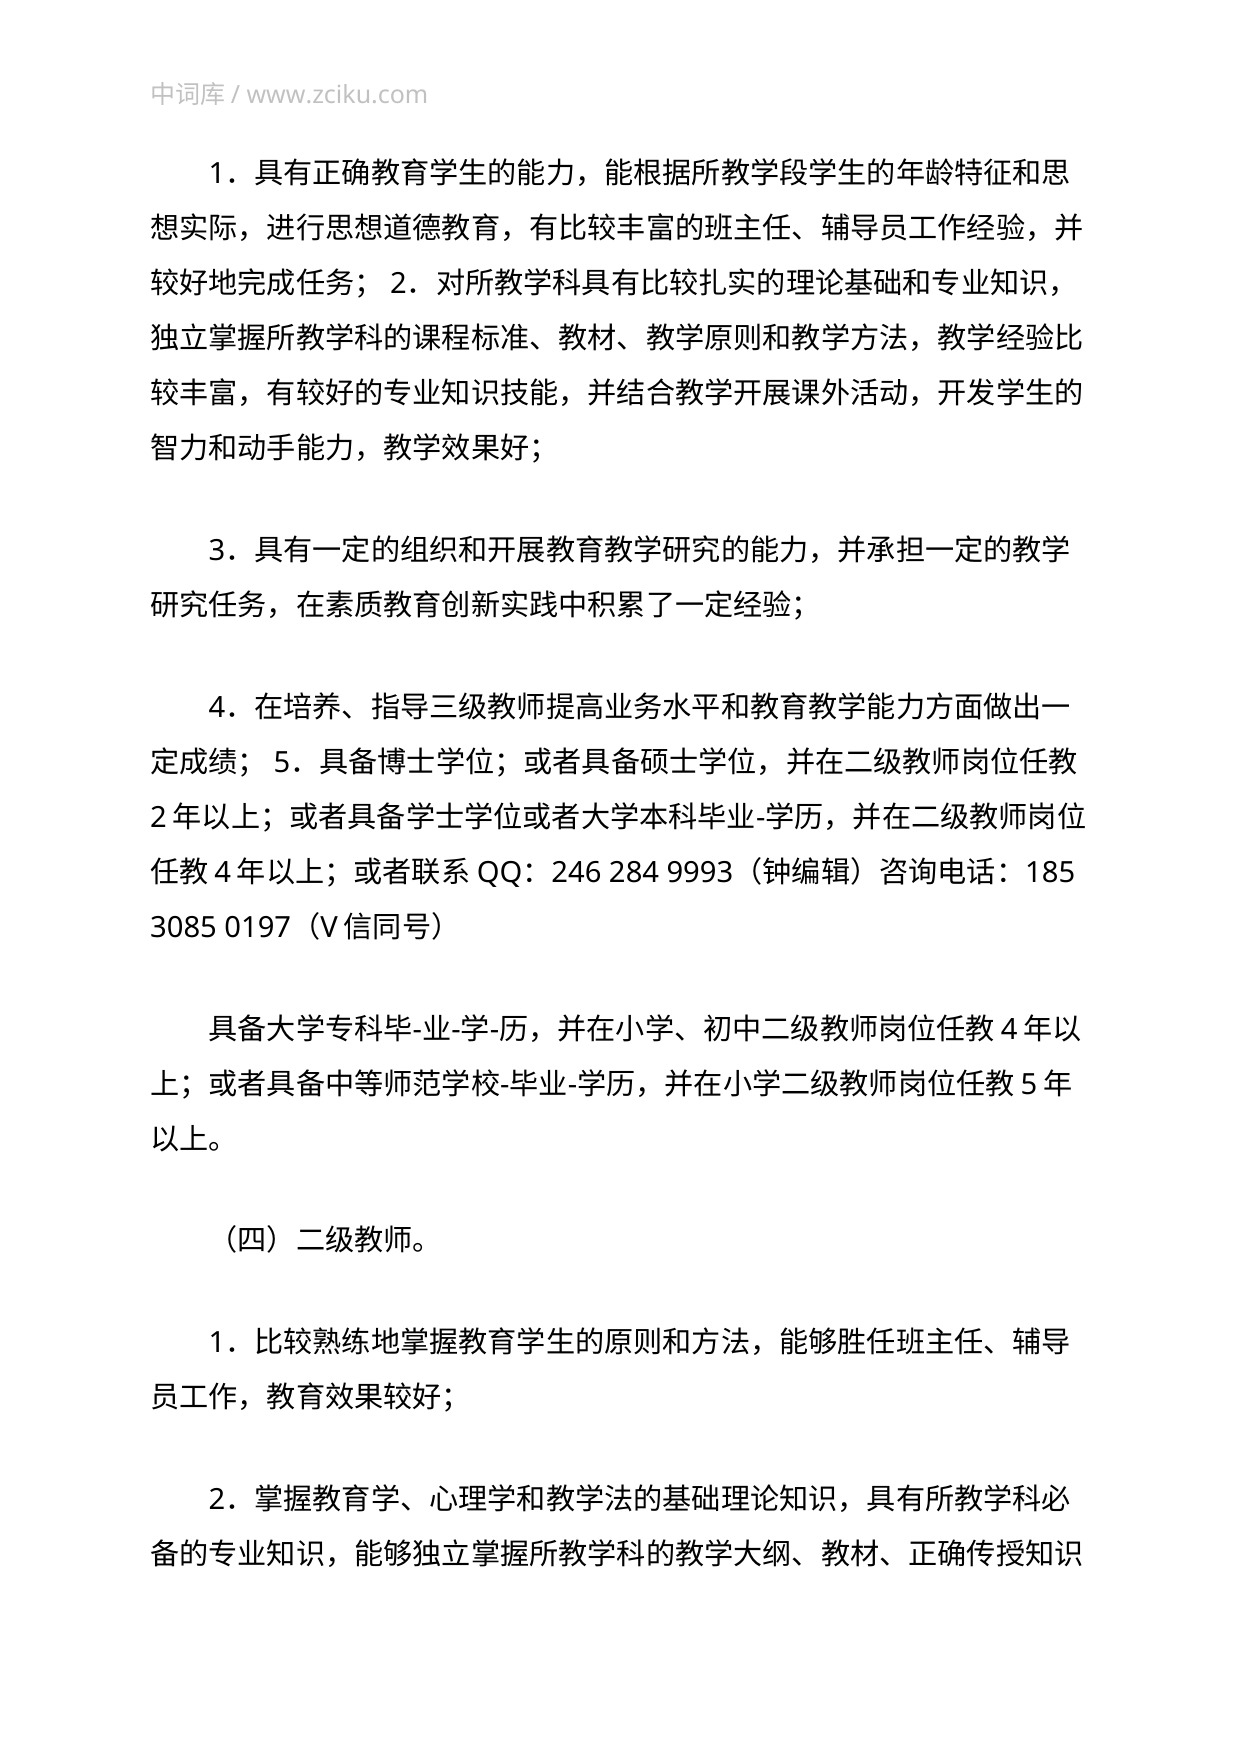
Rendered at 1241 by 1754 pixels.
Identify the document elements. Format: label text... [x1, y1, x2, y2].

text （四）二级教师。 [150, 1217, 1090, 1259]
text 3．具有一定的组织和开展教育教学研究的能力，并承担一定的教学研究任务，在素质教育创新实践中积累了一定经验； [150, 526, 1090, 624]
text 1．具有正确教育学生的能力，能根据所教学段学生的年龄特征和思想实际，进行思想道德教育，有比较丰富的班主任、辅导员工作经验，并较好地完成任务； 2．对所教学科具有比较扎实的理论基础和专业知识，独立掌握所教学科的课程标准、教材、教学原则和教学方法，教学经验比较丰富，有较好的专业知识技能，并结合教学开展课外活动，开发学生的智力和动手能力，教学效果好； [150, 150, 1090, 467]
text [150, 1476, 1090, 1573]
text 具备大学专科毕-业-学-历，并在小学、初中二级教师岗位任教4年以上；或者具备中等师范学校-毕业-学历，并在小学二级教师岗位任教5年以上。 [150, 1005, 1090, 1157]
text 4．在培养、指导三级教师提高业务水平和教育教学能力方面做出一定成绩； 5．具备博士学位；或者具备硕士学位，并在二级教师岗位任教2年以上；或者具备学士学位或者大学本科毕业-学历，并在二级教师岗位任教4年以上；或者联系 QQ：246 284 9993（钟编辑）咨询电话：185 3085 0197（V信同号） [150, 683, 1090, 946]
text 1．比较熟练地掌握教育学生的原则和方法，能够胜任班主任、辅导员工作，教育效果较好； [150, 1319, 1090, 1416]
